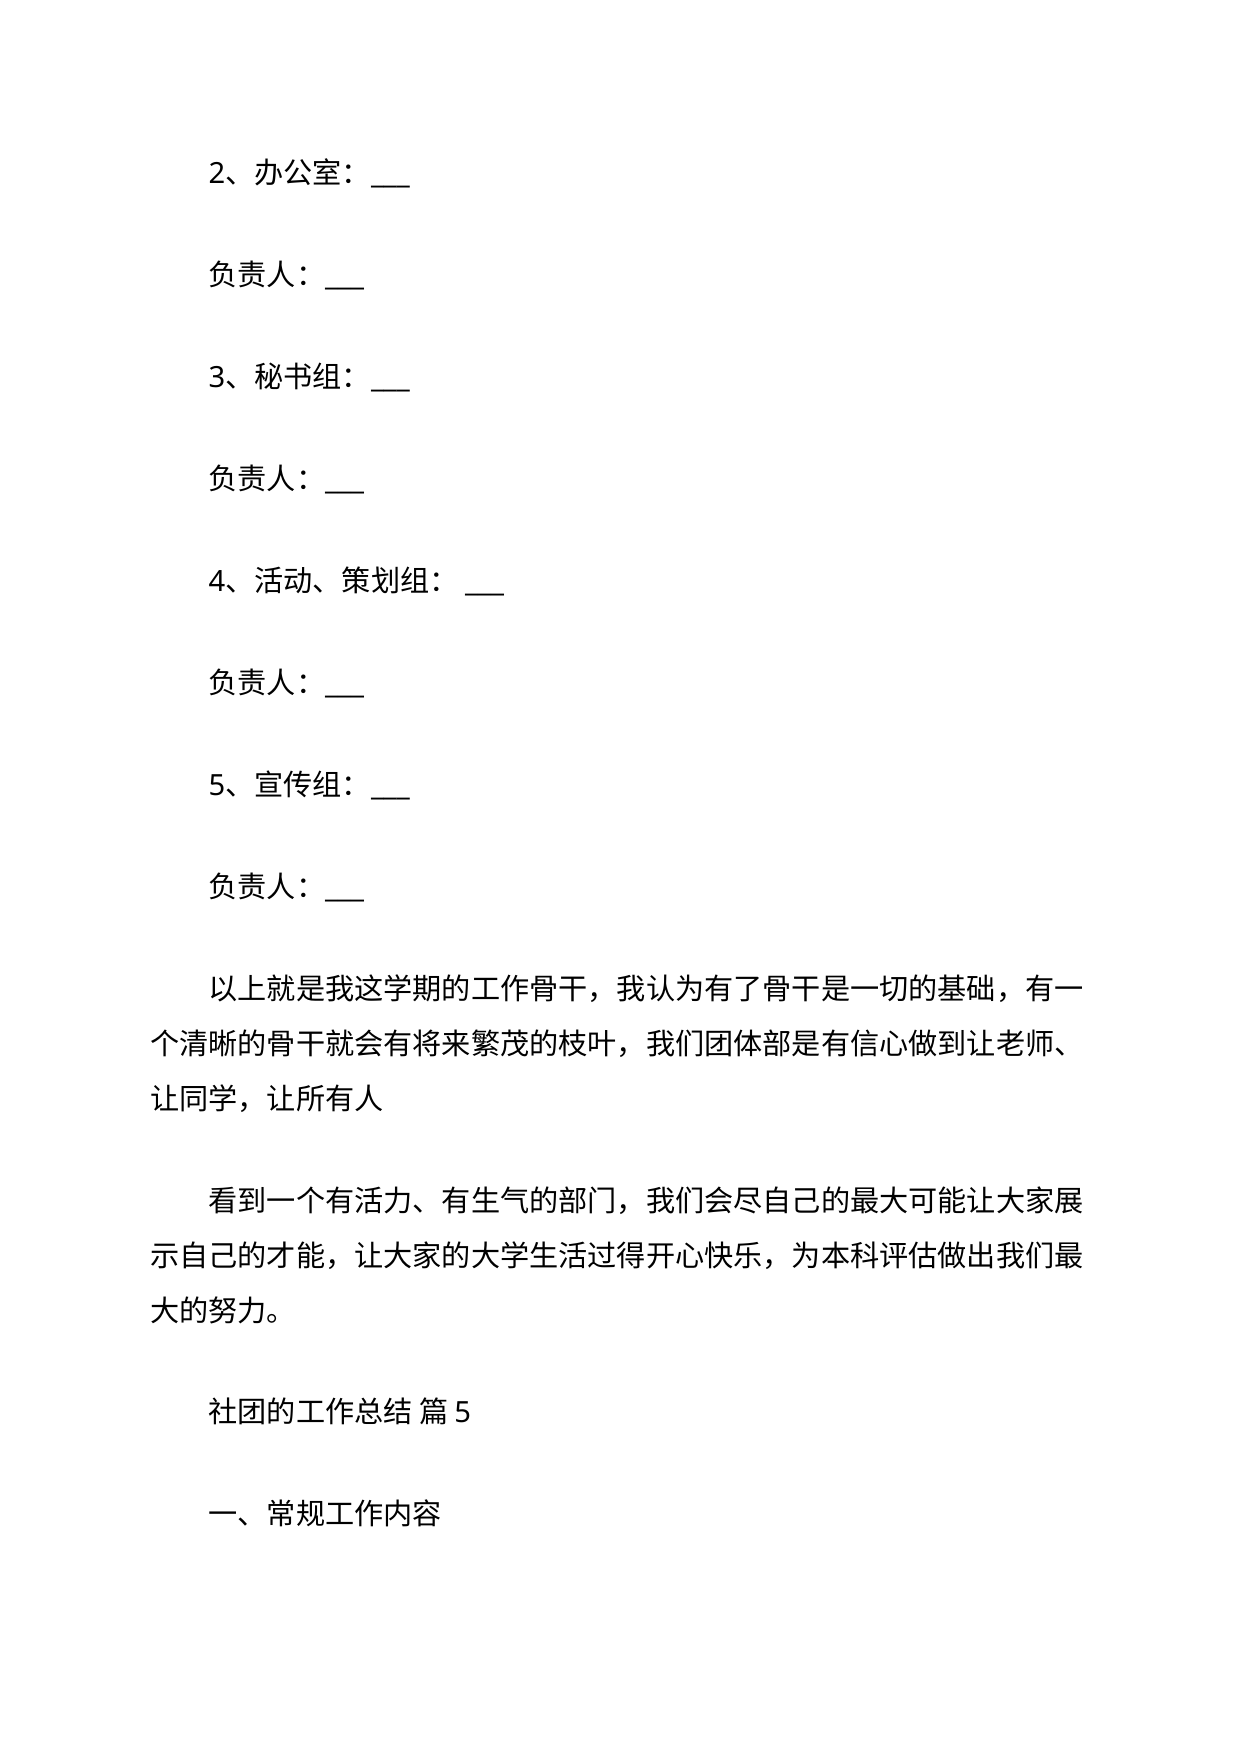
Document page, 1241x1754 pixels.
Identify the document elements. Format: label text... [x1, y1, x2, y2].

text 2、办公室：___ [150, 150, 1090, 192]
text 4、活动、策划组： ___ [150, 558, 1090, 600]
text 社团的工作总结 篇5 [150, 1389, 1090, 1431]
text 看到一个有活力、有生气的部门，我们会尽自己的最大可能让大家展示自己的才能，让大家的大学生活过得开心快乐，为本科评估做出我们最大的努力。 [150, 1177, 1090, 1329]
text 负责人：___ [150, 660, 1090, 702]
text 负责人：___ [150, 456, 1090, 498]
text 一、常规工作内容 [150, 1491, 1090, 1533]
text 负责人：___ [150, 864, 1090, 906]
text 3、秘书组：___ [150, 354, 1090, 396]
text 以上就是我这学期的工作骨干，我认为有了骨干是一切的基础，有一个清晰的骨干就会有将来繁茂的枝叶，我们团体部是有信心做到让老师、让同学，让所有人 [150, 966, 1090, 1118]
text 负责人：___ [150, 252, 1090, 294]
text 5、宣传组：___ [150, 762, 1090, 804]
